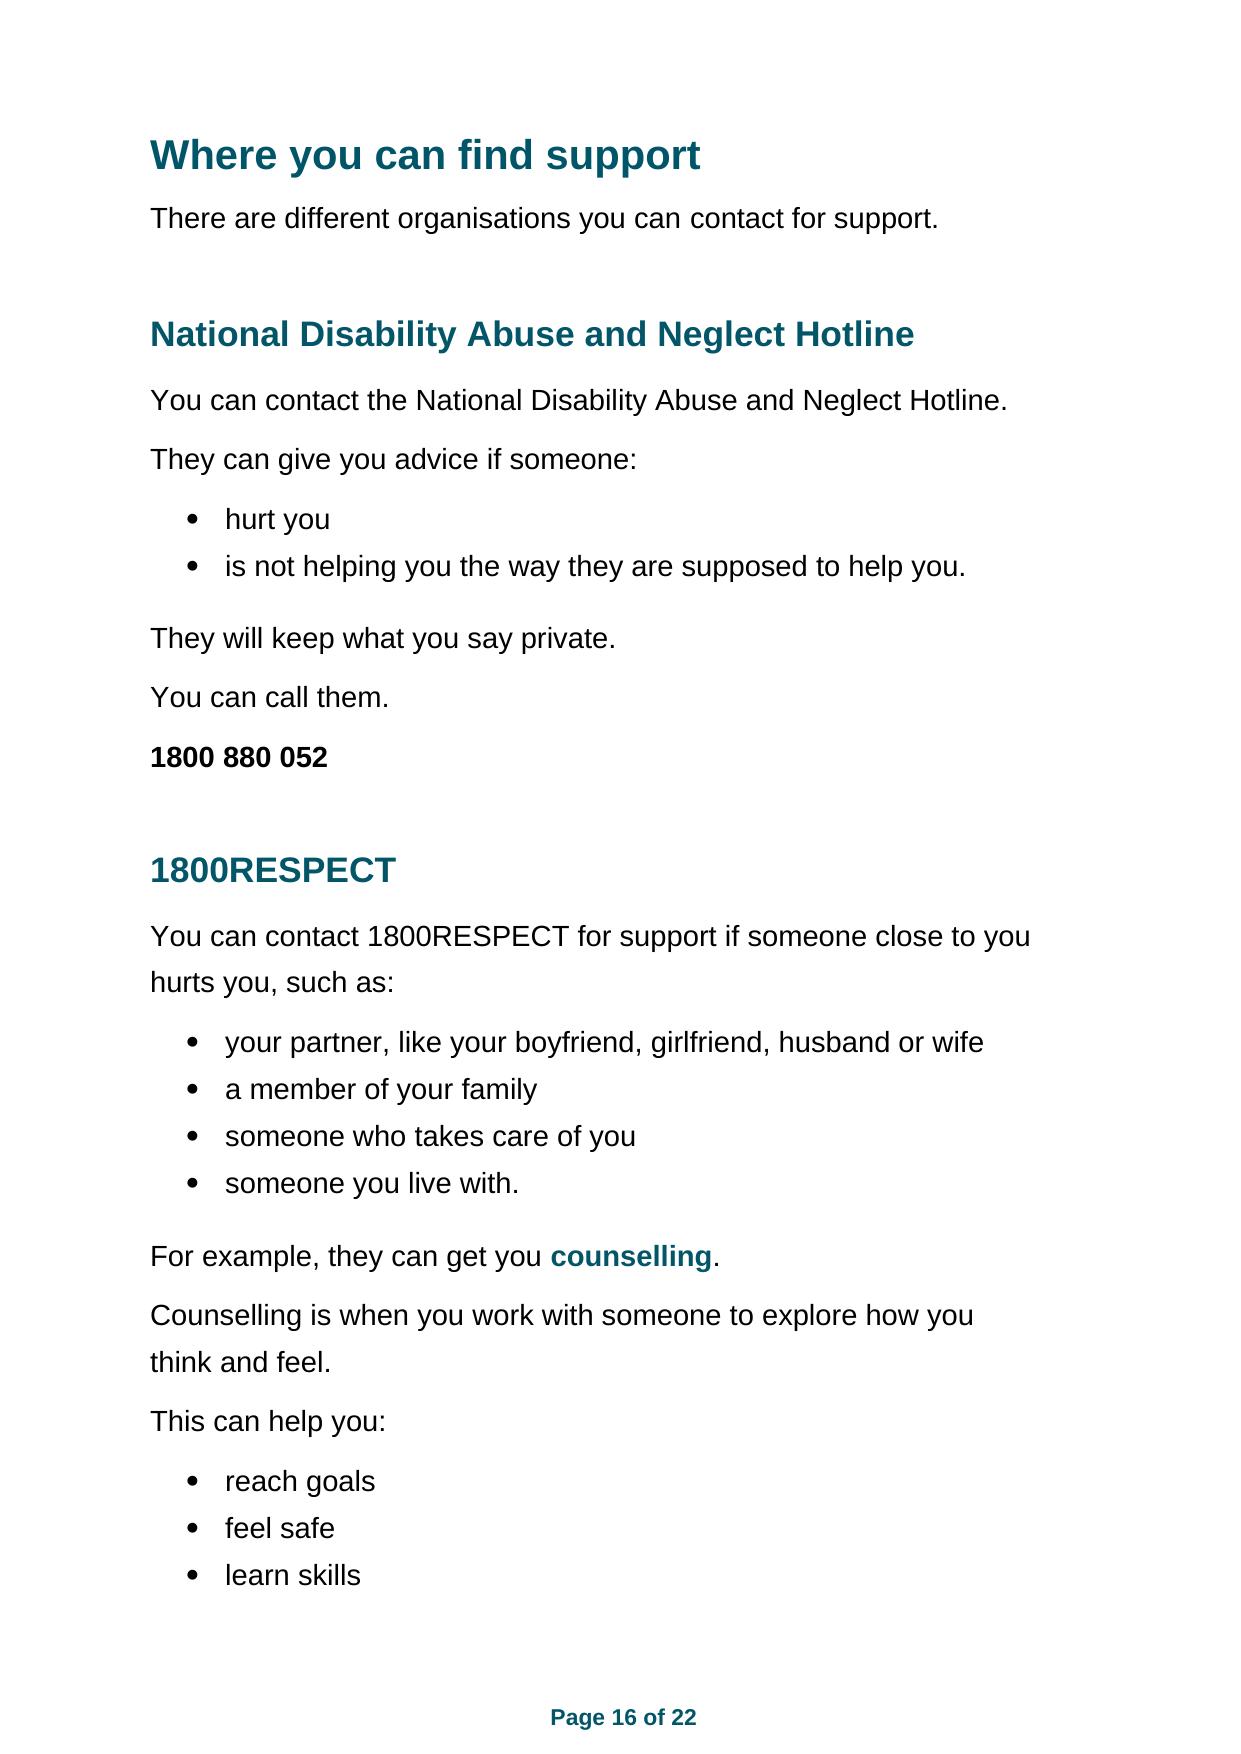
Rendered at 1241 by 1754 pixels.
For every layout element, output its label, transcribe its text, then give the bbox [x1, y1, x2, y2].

list a member of your family [187, 1072, 1090, 1106]
subtitle National Disability Abuse and Neglect Hotline [150, 313, 1090, 354]
text They can give you advice if someone: [150, 442, 1090, 476]
text They will keep what you say private. [150, 621, 1090, 654]
subtitle 1800RESPECT [150, 849, 1090, 890]
text Counselling is when you work with someone to explore how you think and feel. [150, 1298, 1090, 1378]
text You can contact 1800RESPECT for support if someone close to you hurts you, such as: [150, 919, 1090, 999]
text 1800 880 052 [150, 740, 1090, 773]
list someone who takes care of you [187, 1119, 1090, 1153]
text There are different organisations you can contact for support. [150, 201, 1090, 234]
subtitle Where you can find support [150, 131, 1090, 178]
list hurt you [187, 502, 1090, 535]
list learn skills [187, 1558, 1090, 1592]
list someone you live with. [187, 1166, 1090, 1200]
text You can call them. [150, 680, 1090, 714]
text You can contact the National Disability Abuse and Neglect Hotline. [150, 383, 1090, 416]
text For example, they can get you counselling. [150, 1239, 1090, 1272]
list feel safe [187, 1511, 1090, 1544]
list reach goals [187, 1464, 1090, 1497]
text This can help you: [150, 1404, 1090, 1438]
list is not helping you the way they are supposed to help you. [187, 549, 1090, 583]
list your partner, like your boyfriend, girlfriend, husband or wife [187, 1025, 1090, 1059]
